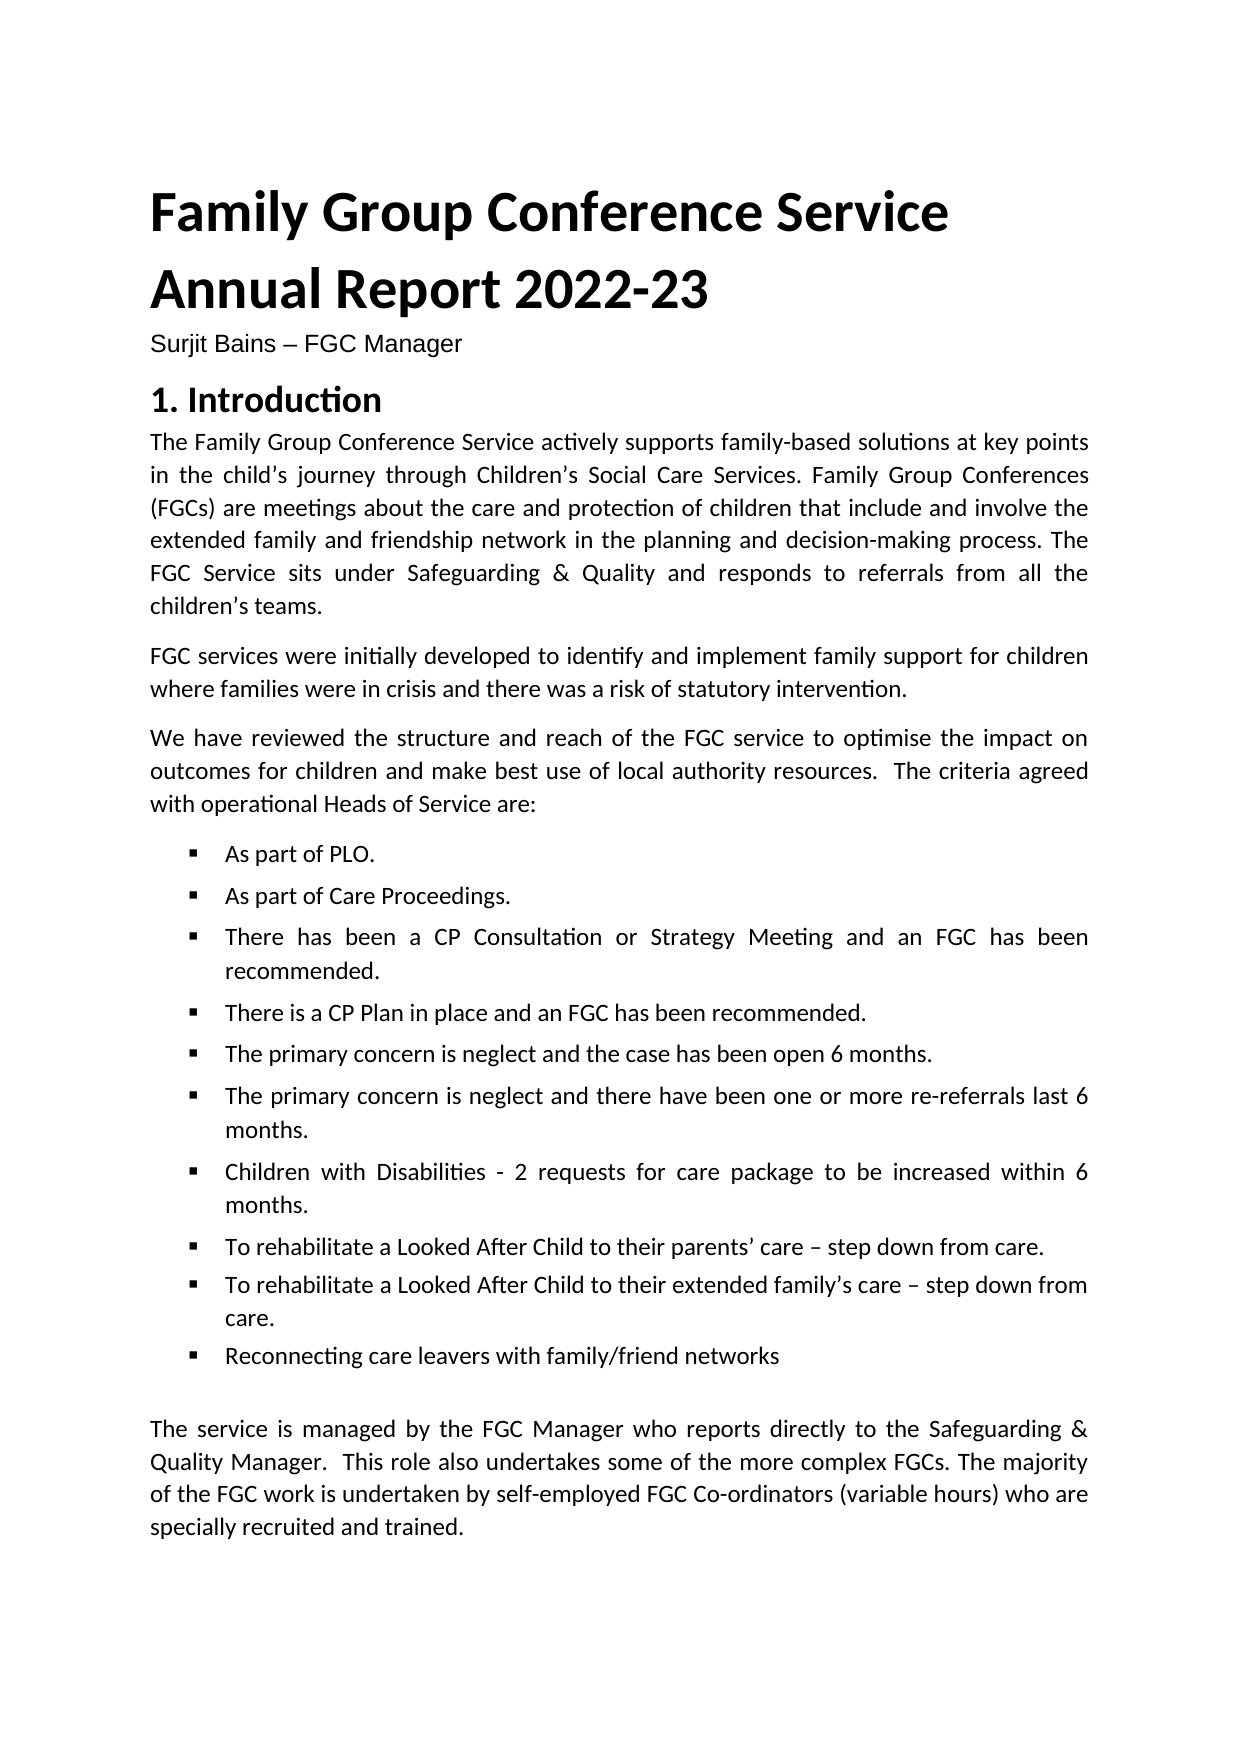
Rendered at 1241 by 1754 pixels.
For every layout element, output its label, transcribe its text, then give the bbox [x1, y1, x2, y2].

text The Family Group Conference Service actively supports family-based solutions at key points in the child’s journey through Children’s Social Care Services. Family Group Conferences (FGCs) are meetings about the care and protection of children that include and involve the extended family and friendship network in the planning and decision-making process. The FGC Service sits under Safeguarding & Quality and responds to referrals from all the children’s teams. [150, 426, 1090, 621]
subtitle Family Group Conference Service Annual Report 2022-23 [150, 175, 1090, 323]
list The primary concern is neglect and the case has been open 6 months. [187, 1039, 1090, 1069]
list As part of Care Proceedings. [187, 880, 1090, 910]
list There is a CP Plan in place and an FGC has been recommended. [187, 997, 1090, 1027]
subtitle Introduction [150, 376, 1090, 422]
list To rehabilitate a Looked After Child to their extended family’s care – step down from care. [187, 1269, 1090, 1333]
list As part of PLO. [187, 838, 1090, 868]
list There has been a CP Consultation or Strategy Meeting and an FGC has been recommended. [187, 922, 1090, 986]
list The primary concern is neglect and there have been one or more re-referrals last 6 months. [187, 1080, 1090, 1144]
list Children with Disabilities - 2 requests for care package to be increased within 6 months. [187, 1156, 1090, 1220]
list To rehabilitate a Looked After Child to their parents’ care – step down from care. [187, 1231, 1090, 1261]
list Reconnecting care leavers with family/friend networks [187, 1340, 1090, 1371]
text Surjit Bains – FGC Manager [150, 329, 1090, 357]
text The service is managed by the FGC Manager who reports directly to the Safeguarding & Quality Manager. This role also undertakes some of the more complex FGCs. The majority of the FGC work is undertaken by self-employed FGC Co-ordinators (variable hours) who are specially recruited and trained. [150, 1413, 1090, 1542]
text We have reviewed the structure and reach of the FGC service to optimise the impact on outcomes for children and make best use of local authority resources. The criteria agreed with operational Heads of Service are: [150, 723, 1090, 819]
text FGC services were initially developed to identify and implement family support for children where families were in crisis and there was a risk of statutory intervention. [150, 640, 1090, 703]
